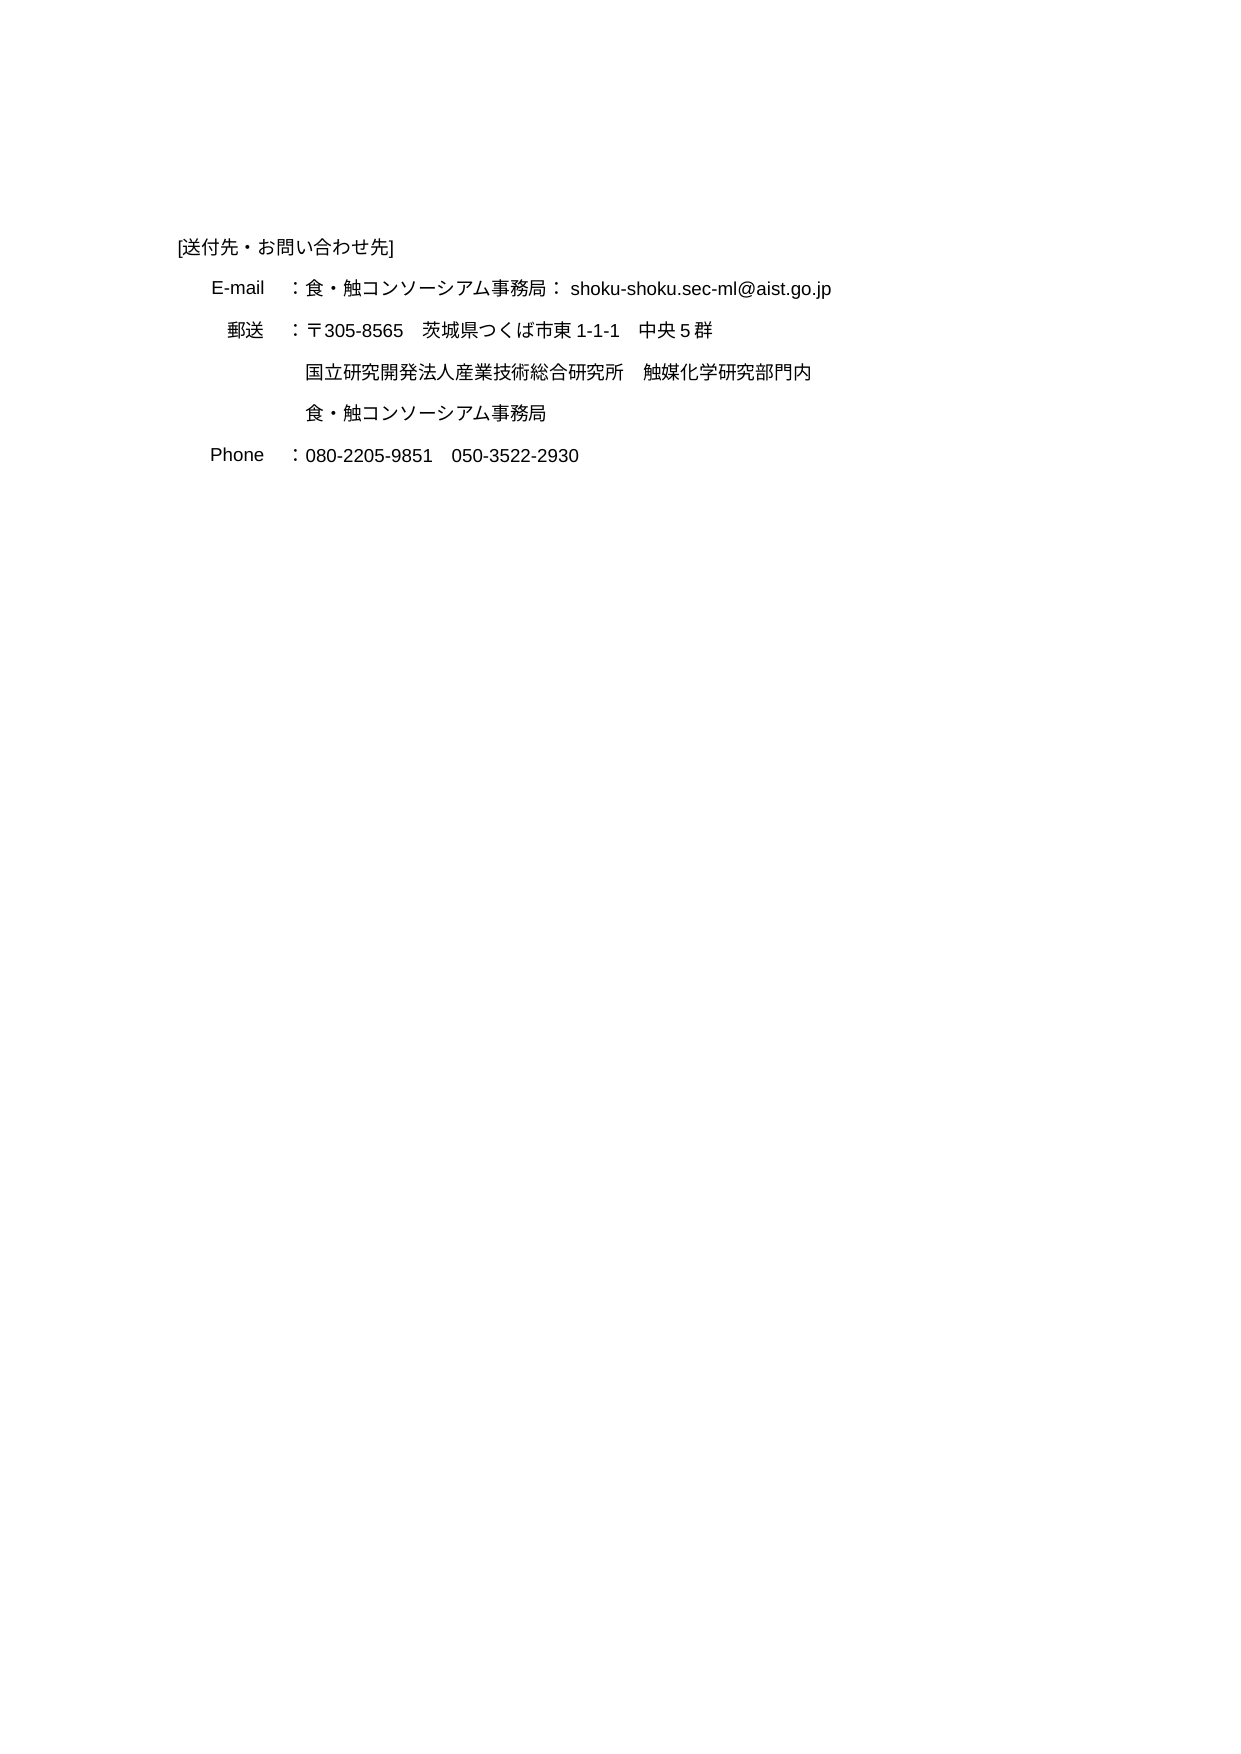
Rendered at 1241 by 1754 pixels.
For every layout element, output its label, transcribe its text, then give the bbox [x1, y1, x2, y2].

text [送付先・お問い合わせ先] [177, 225, 1063, 267]
table_header ：食・触コンソーシアム事務局： shoku-shoku.sec-ml@aist.go.jp ：〒305-8565 茨城県つくば市東1-1-1 中央5群 国立研究開発法人産業技術総合研究所 触媒化学研究部門内 食・触コンソーシアム事務局 ：080-2205-9851 050-3522-2930 [275, 267, 1062, 475]
table_header E-mail 郵送 Phone [177, 267, 275, 475]
